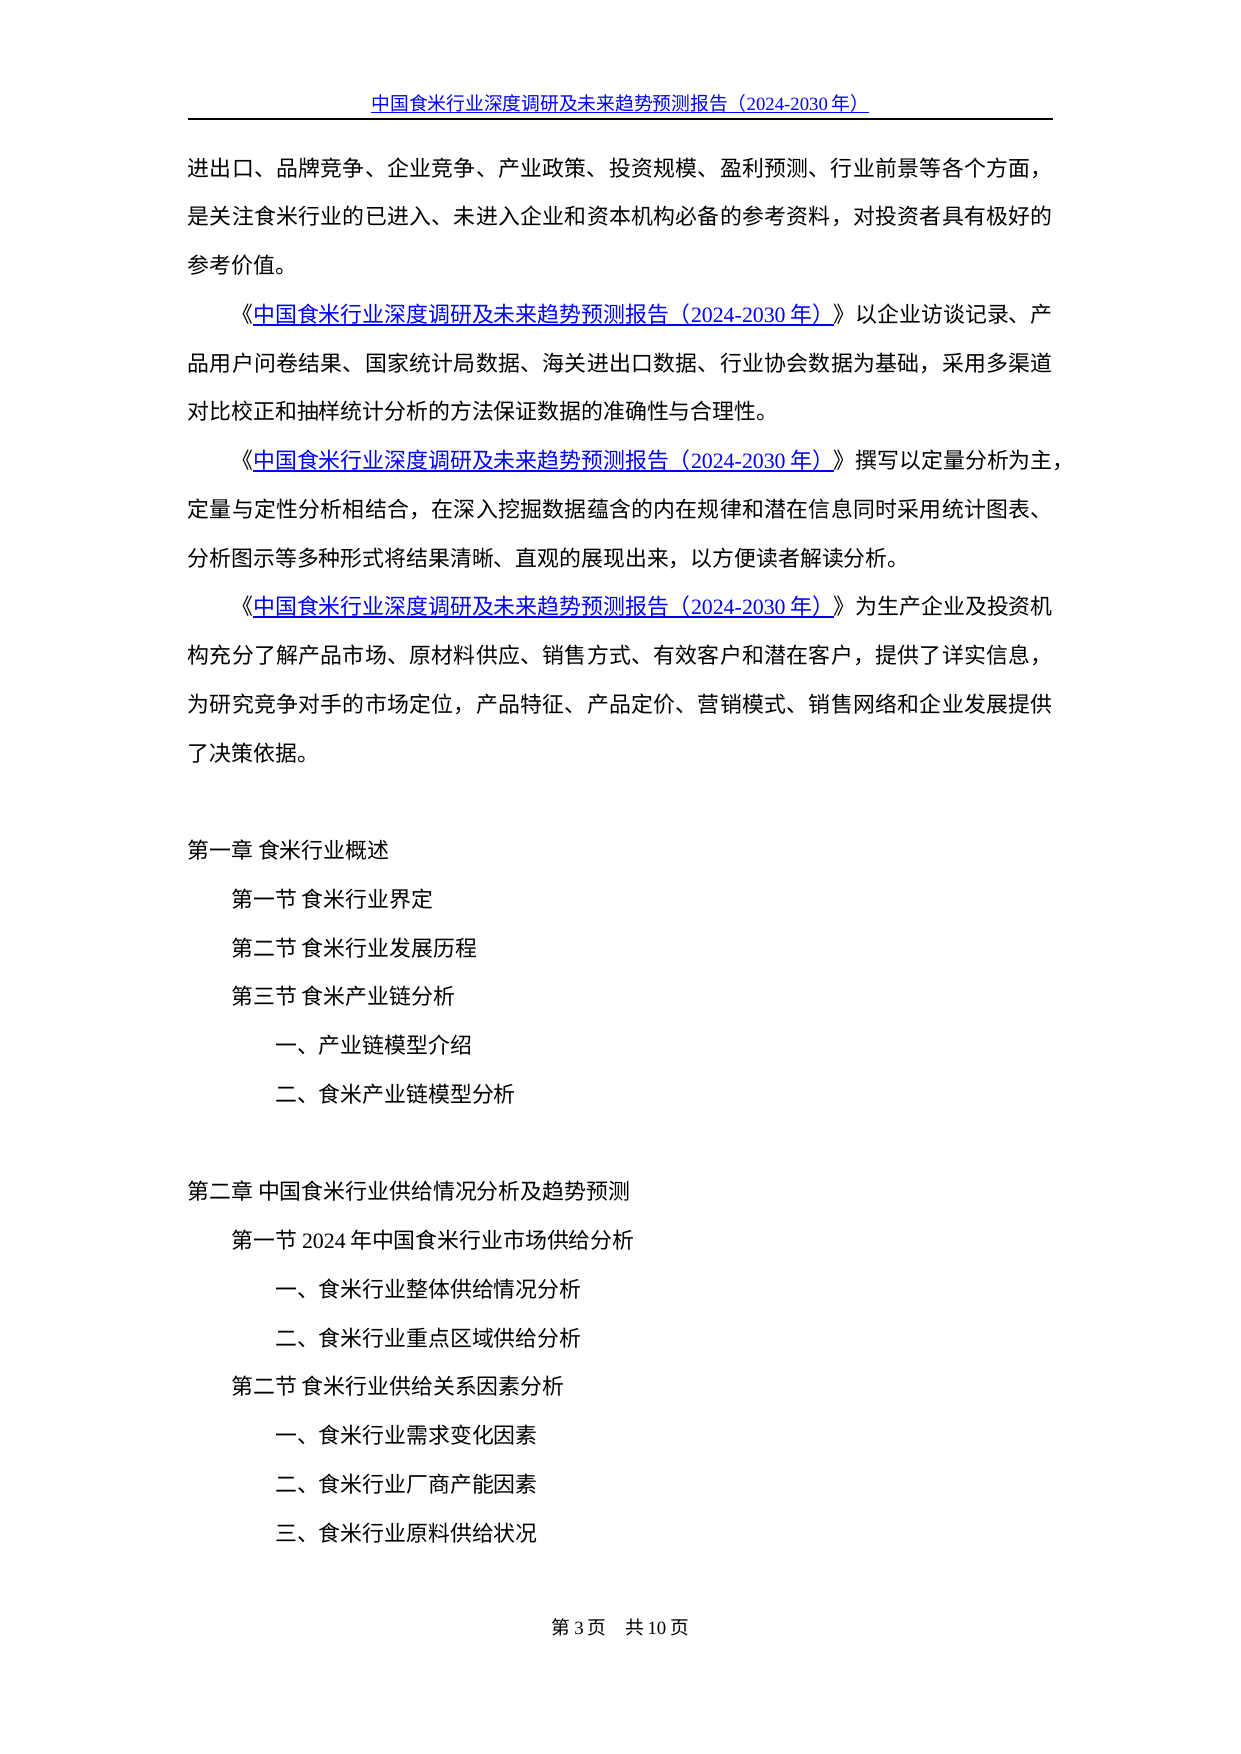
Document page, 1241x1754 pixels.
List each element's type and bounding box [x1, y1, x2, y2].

text [187, 150, 1053, 1548]
